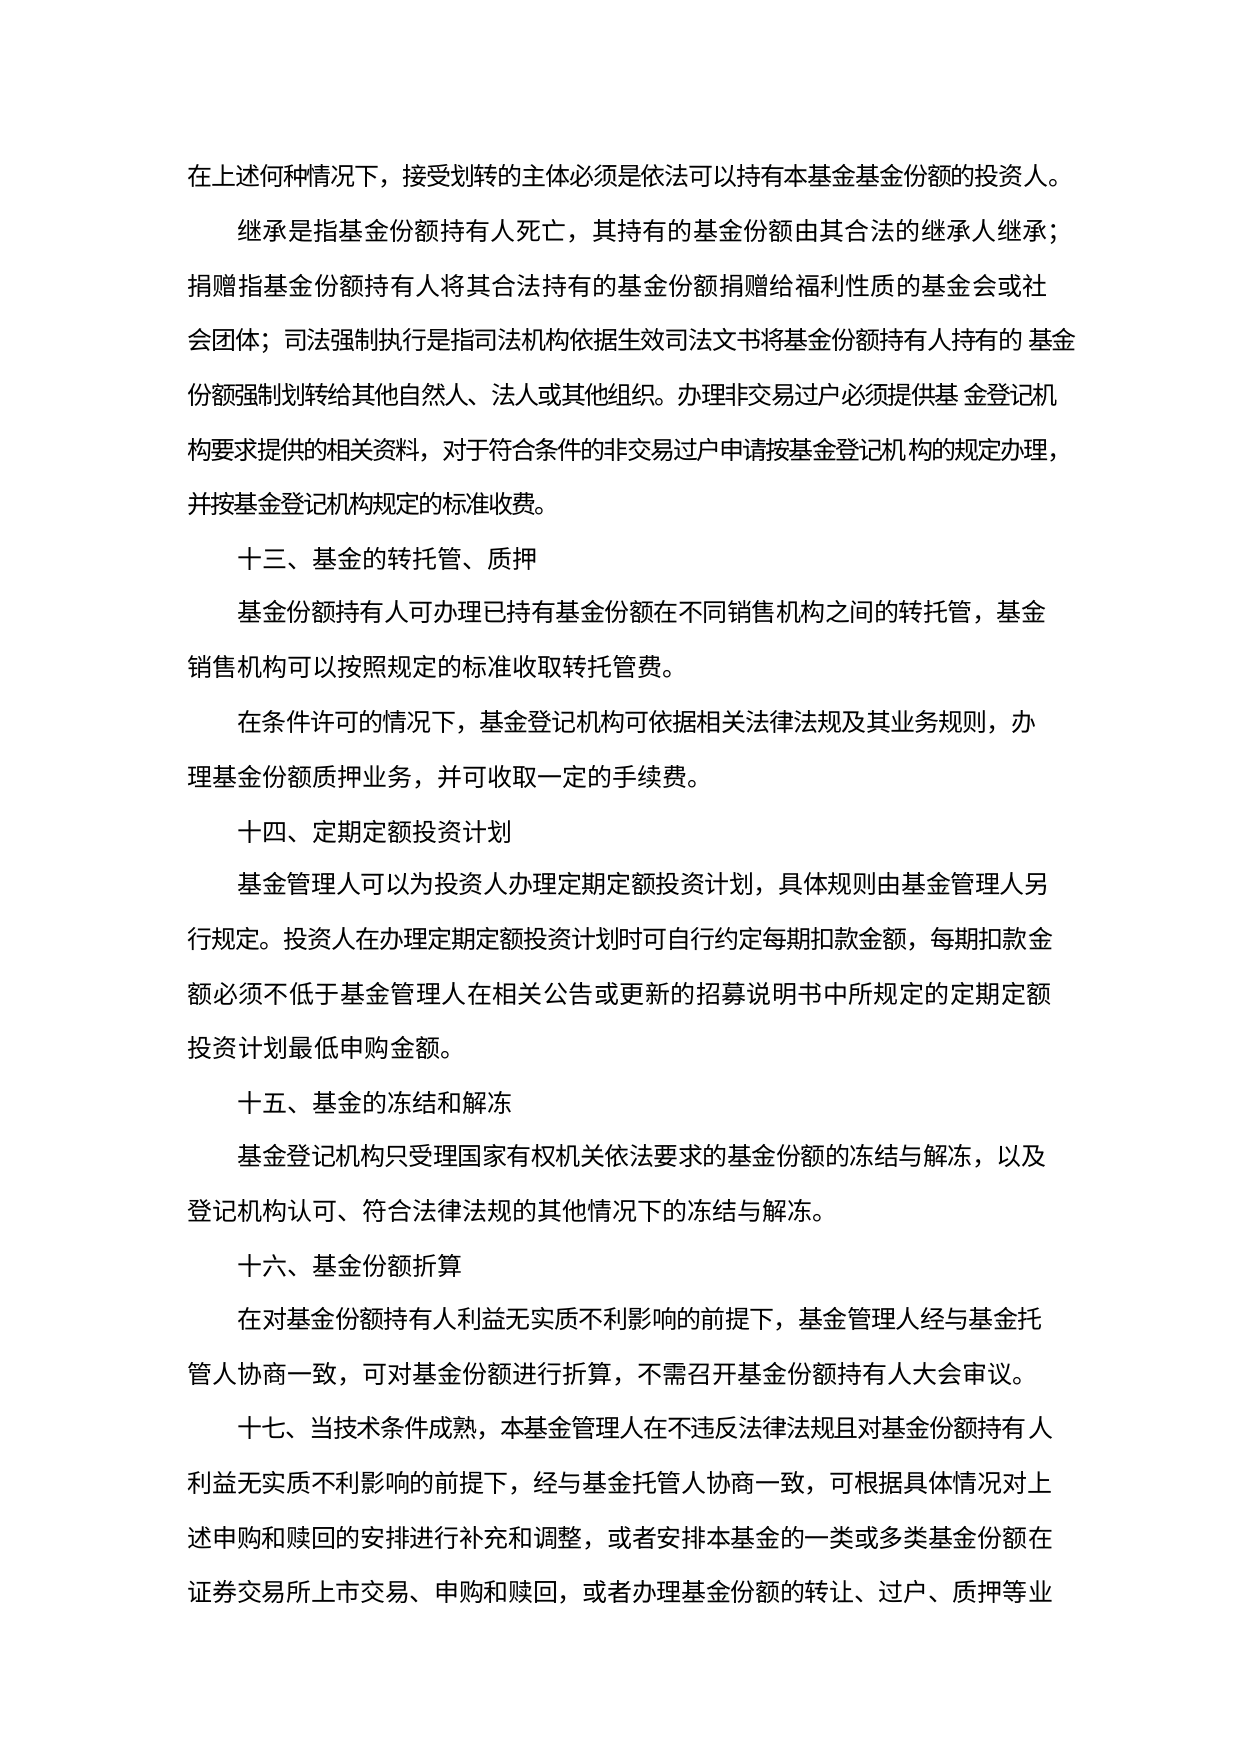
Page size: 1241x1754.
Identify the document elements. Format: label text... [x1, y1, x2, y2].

text 在上述何种情况下，接受划转的主体必须是依法可以持有本基金基金份额的投资人。 [187, 157, 1053, 193]
text 基金管理人可以为投资人办理定期定额投资计划，具体规则由基金管理人另行规定。投资人在办理定期定额投资计划时可自行约定每期扣款金额，每期扣款金额必须不低于基金管理人在相关公告或更新的招募说明书中所规定的定期定额投资计划最低申购金额。 [187, 865, 1053, 1065]
text 基金份额持有人可办理已持有基金份额在不同销售机构之间的转托管，基金销售机构可以按照规定的标准收取转托管费。 [187, 593, 1053, 684]
text 十三、基金的转托管、质押 [237, 540, 1101, 576]
text 十六、基金份额折算 [237, 1246, 1101, 1283]
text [187, 1409, 1053, 1609]
text 在条件许可的情况下，基金登记机构可依据相关法律法规及其业务规则，办理基金份额质押业务，并可收取一定的手续费。 [187, 702, 1053, 793]
text 基金登记机构只受理国家有权机关依法要求的基金份额的冻结与解冻，以及登记机构认可、符合法律法规的其他情况下的冻结与解冻。 [187, 1137, 1053, 1228]
text 在对基金份额持有人利益无实质不利影响的前提下，基金管理人经与基金托管人协商一致，可对基金份额进行折算，不需召开基金份额持有人大会审议。 [187, 1299, 1053, 1390]
text 十四、定期定额投资计划 [237, 812, 1101, 848]
text 十五、基金的冻结和解冻 [237, 1084, 1101, 1120]
text 继承是指基金份额持有人死亡，其持有的基金份额由其合法的继承人继承； 捐赠指基金份额持有人将其合法持有的基金份额捐赠给福利性质的基金会或社 会团体；司法强制执行是指司法机构依据生效司法文书将基金份额持有人持有的 基金份额强制划转给其他自然人、法人或其他组织。办理非交易过户必须提供基 金登记机构要求提供的相关资料，对于符合条件的非交易过户申请按基金登记机 构的规定办理，并按基金登记机构规定的标准收费。 [187, 211, 1078, 521]
